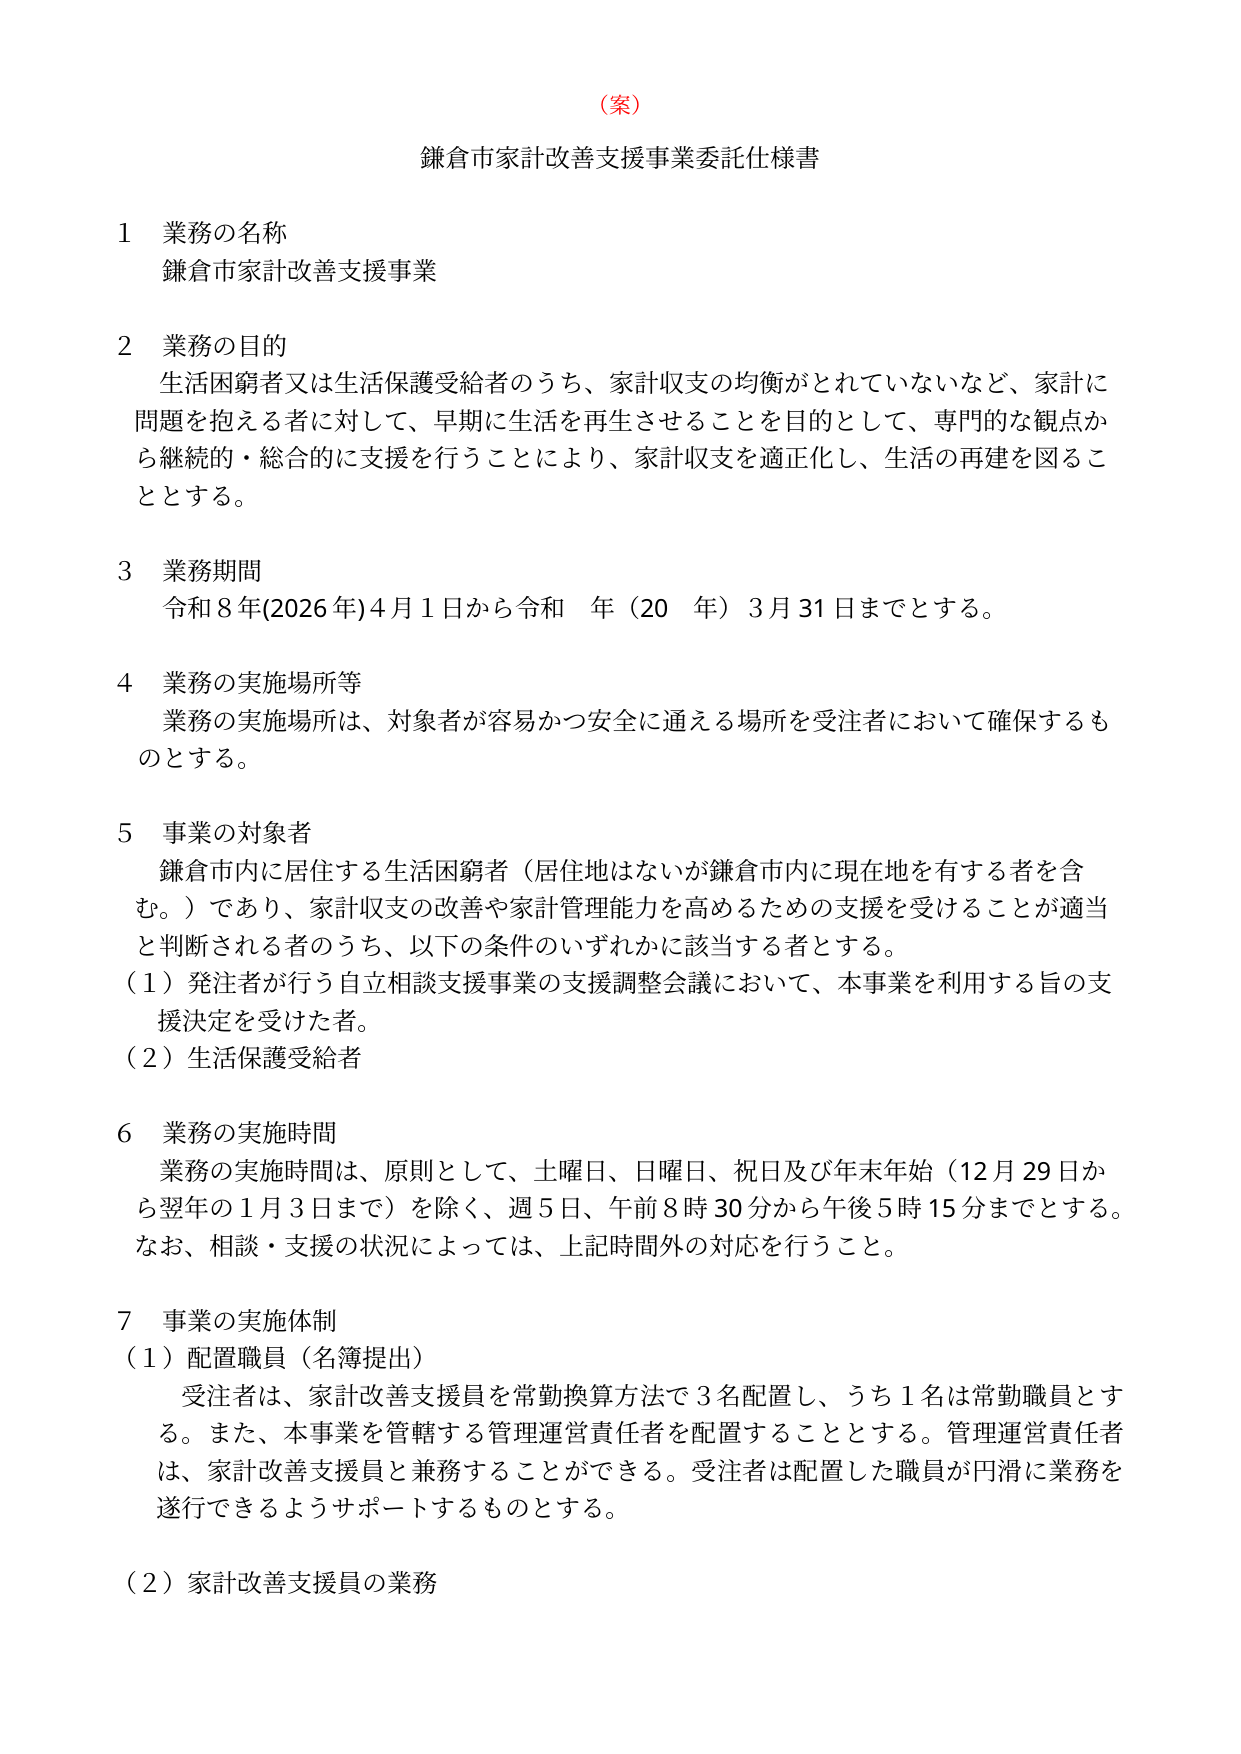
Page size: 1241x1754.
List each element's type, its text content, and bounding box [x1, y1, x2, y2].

text ５ 事業の対象者 [112, 813, 1128, 851]
text １ 業務の名称 [112, 213, 1128, 251]
text 鎌倉市内に居住する生活困窮者（居住地はないが鎌倉市内に現在地を有する者を含む。）であり、家計収支の改善や家計管理能力を高めるための支援を受けることが適当と判断される者のうち、以下の条件のいずれかに該当する者とする。 [134, 851, 1128, 963]
text ３ 業務期間 [112, 551, 1128, 588]
text 生活困窮者又は生活保護受給者のうち、家計収支の均衡がとれていないなど、家計に問題を抱える者に対して、早期に生活を再生させることを目的として、専門的な観点から継続的・総合的に支援を行うことにより、家計収支を適正化し、生活の再建を図ることとする。 [134, 363, 1128, 513]
text ７ 事業の実施体制 [112, 1301, 1128, 1338]
text （１）配置職員（名簿提出） [112, 1338, 1128, 1376]
text 受注者は、家計改善支援員を常勤換算方法で３名配置し、うち１名は常勤職員とする。また、本事業を管轄する管理運営責任者を配置することとする。管理運営責任者は、家計改善支援員と兼務することができる。受注者は配置した職員が円滑に業務を遂行できるようサポートするものとする。 [156, 1376, 1128, 1526]
text 業務の実施時間は、原則として、土曜日、日曜日、祝日及び年末年始（12月29日から翌年の１月３日まで）を除く、週５日、午前８時30分から午後５時15分までとする。なお、相談・支援の状況によっては、上記時間外の対応を行うこと。 [134, 1151, 1128, 1263]
text （２）家計改善支援員の業務 [112, 1563, 1128, 1601]
text （２）生活保護受給者 [112, 1038, 1128, 1076]
text 鎌倉市家計改善支援事業 [112, 251, 1128, 288]
text 鎌倉市家計改善支援事業委託仕様書 [112, 138, 1128, 176]
text ４ 業務の実施場所等 [112, 663, 1128, 701]
text ６ 業務の実施時間 [112, 1113, 1128, 1151]
text ２ 業務の目的 [112, 326, 1128, 363]
text （１）発注者が行う自立相談支援事業の支援調整会議において、本事業を利用する旨の支援決定を受けた者。 [112, 963, 1128, 1038]
text 業務の実施場所は、対象者が容易かつ安全に通える場所を受注者において確保するものとする。 [112, 701, 1128, 776]
text 令和８年(2026年)４月１日から令和 年（20 年）３月31日までとする。 [112, 588, 1128, 626]
